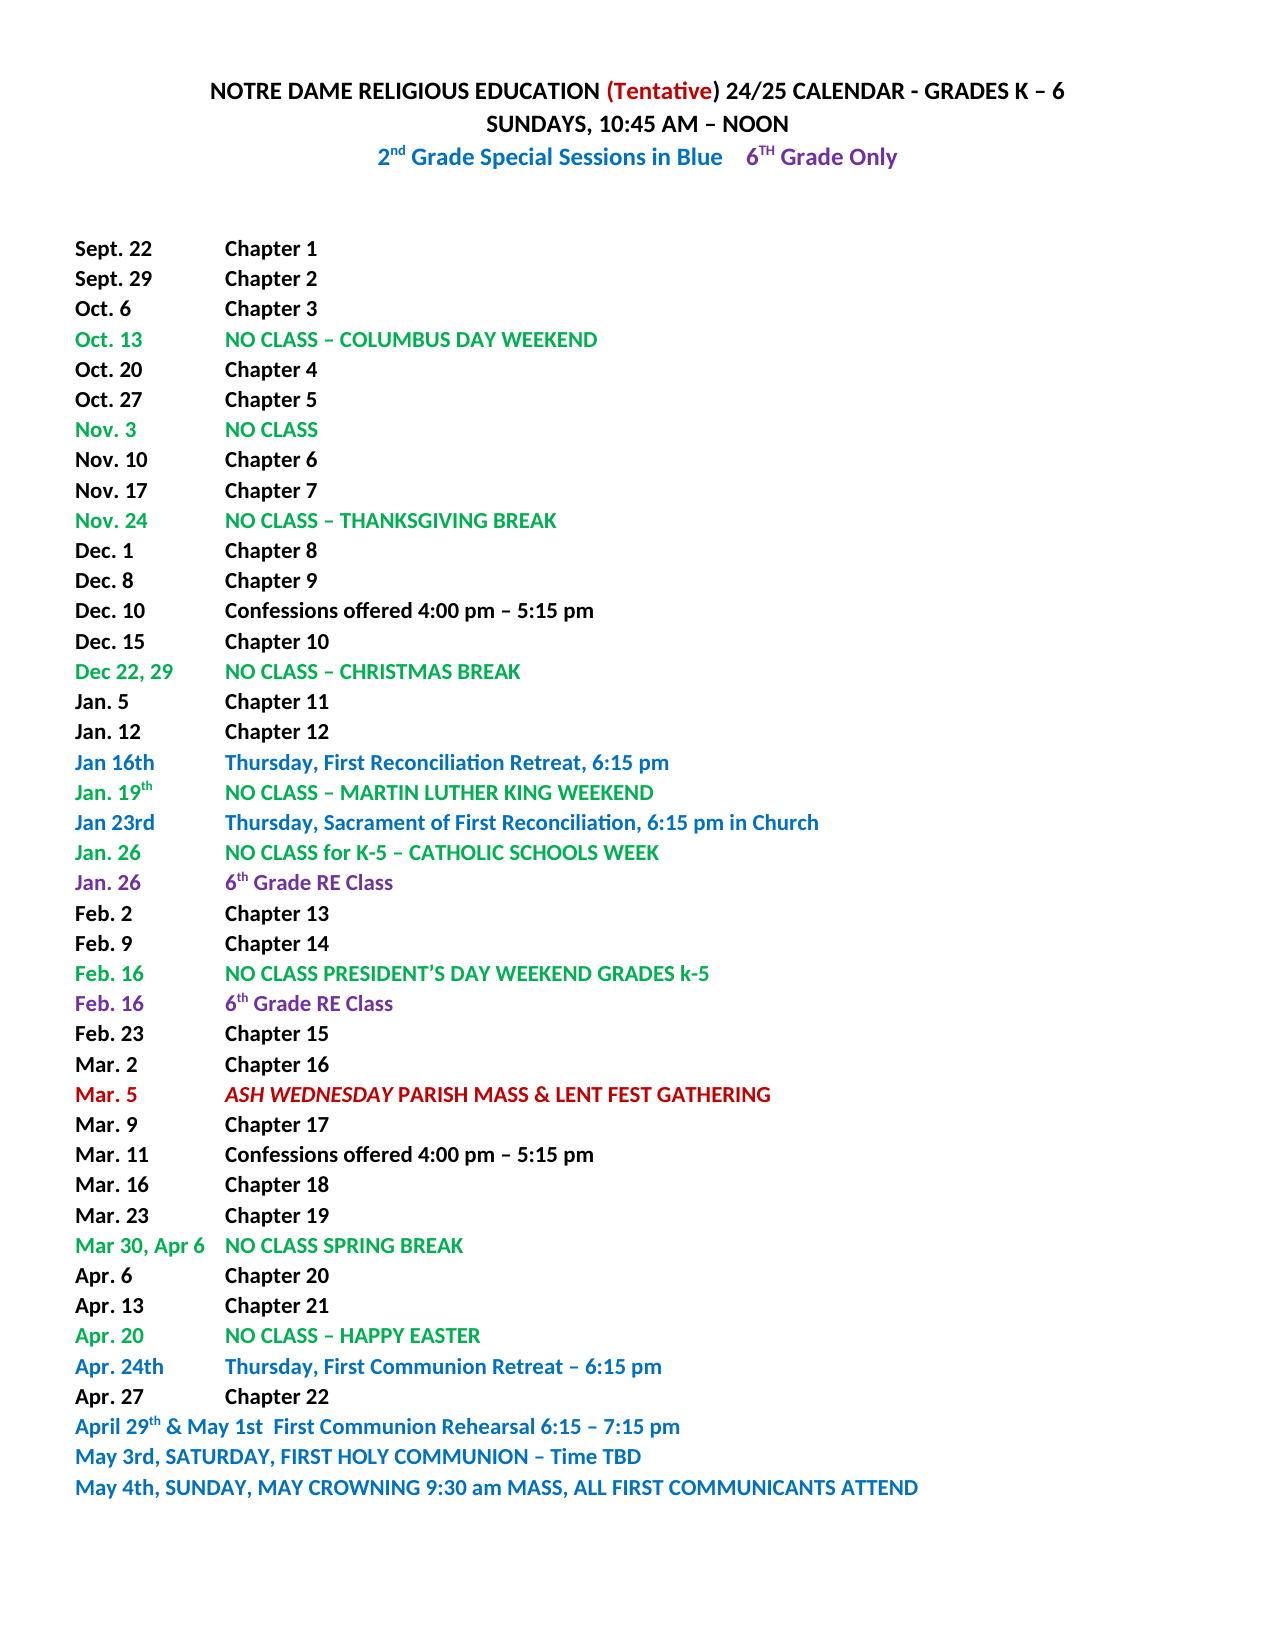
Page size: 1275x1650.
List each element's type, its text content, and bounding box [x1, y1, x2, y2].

text Jan. 12 Chapter 12 [75, 717, 1200, 746]
text Nov. 3 NO CLASS [75, 415, 1200, 443]
text Feb. 16 NO CLASS PRESIDENT’S DAY WEEKEND GRADES k-5 [75, 959, 1200, 987]
text SUNDAYS, 10:45 AM – NOON [75, 108, 1200, 138]
text Mar. 5 ASH WEDNESDAY PARISH MASS & LENT FEST GATHERING [75, 1080, 1200, 1108]
text Jan. 19th NO CLASS – MARTIN LUTHER KING WEEKEND [75, 778, 1200, 806]
text Dec. 15 Chapter 10 [75, 627, 1200, 655]
text Dec. 8 Chapter 9 [75, 566, 1200, 594]
text Dec. 1 Chapter 8 [75, 536, 1200, 564]
text Apr. 20 NO CLASS – HAPPY EASTER [75, 1322, 1200, 1350]
text Jan. 26 NO CLASS for K-5 – CATHOLIC SCHOOLS WEEK [75, 838, 1200, 866]
text Mar. 9 Chapter 17 [75, 1110, 1200, 1138]
text Oct. 13 NO CLASS – COLUMBUS DAY WEEKEND [75, 325, 1200, 353]
text Oct. 27 Chapter 5 [75, 385, 1200, 413]
text Dec 22, 29 NO CLASS – CHRISTMAS BREAK [75, 657, 1200, 685]
text Feb. 16 6th Grade RE Class [75, 989, 1200, 1017]
text Jan. 26 6th Grade RE Class [75, 868, 1200, 897]
text Mar. 11 Confessions offered 4:00 pm – 5:15 pm [75, 1140, 1200, 1168]
text Mar 30, Apr 6 NO CLASS SPRING BREAK [75, 1231, 1200, 1259]
text April 29th & May 1st First Communion Rehearsal 6:15 – 7:15 pm [75, 1412, 1200, 1440]
text Mar. 16 Chapter 18 [75, 1171, 1200, 1199]
text Sept. 22 Chapter 1 [75, 234, 1200, 262]
text Oct. 20 Chapter 4 [75, 355, 1200, 383]
text Nov. 17 Chapter 7 [75, 476, 1200, 504]
text Apr. 13 Chapter 21 [75, 1291, 1200, 1319]
text Apr. 24th Thursday, First Communion Retreat – 6:15 pm [75, 1352, 1200, 1380]
text May 3rd, SATURDAY, FIRST HOLY COMMUNION – Time TBD [75, 1442, 1200, 1471]
text NOTRE DAME RELIGIOUS EDUCATION (Tentative) 24/25 CALENDAR - GRADES K – 6 [75, 75, 1200, 106]
text Nov. 10 Chapter 6 [75, 446, 1200, 474]
text Dec. 10 Confessions offered 4:00 pm – 5:15 pm [75, 597, 1200, 625]
text 2nd Grade Special Sessions in Blue 6TH Grade Only [75, 141, 1200, 171]
text Jan 23rd Thursday, Sacrament of First Reconciliation, 6:15 pm in Church [75, 808, 1200, 836]
text Sept. 29 Chapter 2 [75, 264, 1200, 292]
text Jan. 5 Chapter 11 [75, 687, 1200, 715]
text Feb. 9 Chapter 14 [75, 929, 1200, 957]
text Apr. 27 Chapter 22 [75, 1382, 1200, 1410]
text Nov. 24 NO CLASS – THANKSGIVING BREAK [75, 506, 1200, 534]
text Apr. 6 Chapter 20 [75, 1261, 1200, 1289]
text Feb. 23 Chapter 15 [75, 1019, 1200, 1048]
text Feb. 2 Chapter 13 [75, 899, 1200, 927]
text Mar. 2 Chapter 16 [75, 1050, 1200, 1078]
text Oct. 6 Chapter 3 [75, 294, 1200, 323]
text Mar. 23 Chapter 19 [75, 1201, 1200, 1229]
text May 4th, SUNDAY, MAY CROWNING 9:30 am MASS, ALL FIRST COMMUNICANTS ATTEND [75, 1473, 1200, 1501]
text Jan 16th Thursday, First Reconciliation Retreat, 6:15 pm [75, 748, 1200, 776]
